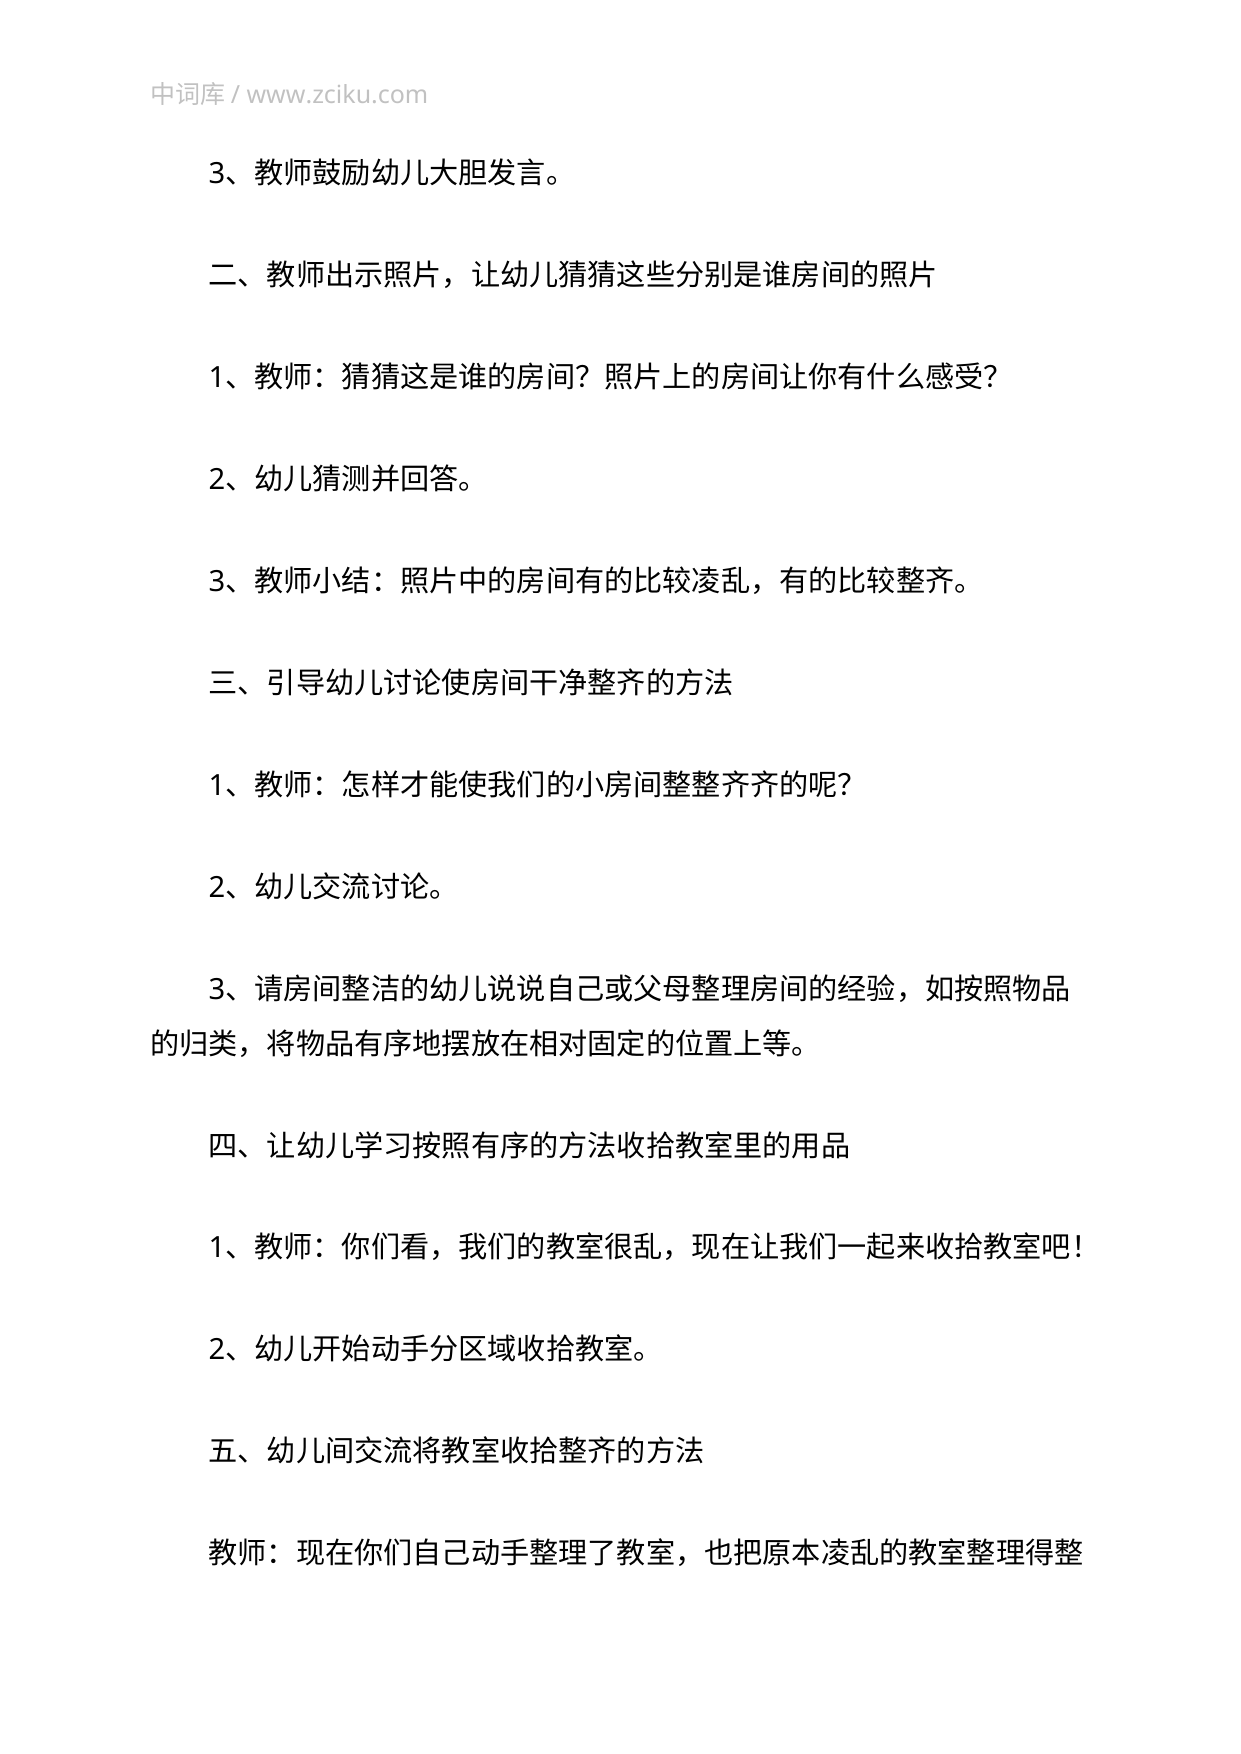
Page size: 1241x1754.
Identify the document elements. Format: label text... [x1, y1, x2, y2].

text 2、幼儿猜测并回答。 [150, 456, 1090, 498]
text 1、教师：猜猜这是谁的房间？照片上的房间让你有什么感受？ [150, 354, 1090, 396]
text 三、引导幼儿讨论使房间干净整齐的方法 [150, 660, 1090, 702]
text 四、让幼儿学习按照有序的方法收拾教室里的用品 [150, 1122, 1090, 1164]
text 1、教师：怎样才能使我们的小房间整整齐齐的呢？ [150, 761, 1090, 804]
text 二、教师出示照片，让幼儿猜猜这些分别是谁房间的照片 [150, 252, 1090, 294]
text 2、幼儿开始动手分区域收拾教室。 [150, 1326, 1090, 1368]
text 3、教师鼓励幼儿大胆发言。 [150, 150, 1090, 192]
text 2、幼儿交流讨论。 [150, 863, 1090, 906]
text 1、教师：你们看，我们的教室很乱，现在让我们一起来收拾教室吧！ [150, 1224, 1090, 1266]
text 3、请房间整洁的幼儿说说自己或父母整理房间的经验，如按照物品的归类，将物品有序地摆放在相对固定的位置上等。 [150, 965, 1090, 1063]
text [150, 1530, 1090, 1572]
text 五、幼儿间交流将教室收拾整齐的方法 [150, 1428, 1090, 1470]
text 3、教师小结：照片中的房间有的比较凌乱，有的比较整齐。 [150, 558, 1090, 600]
